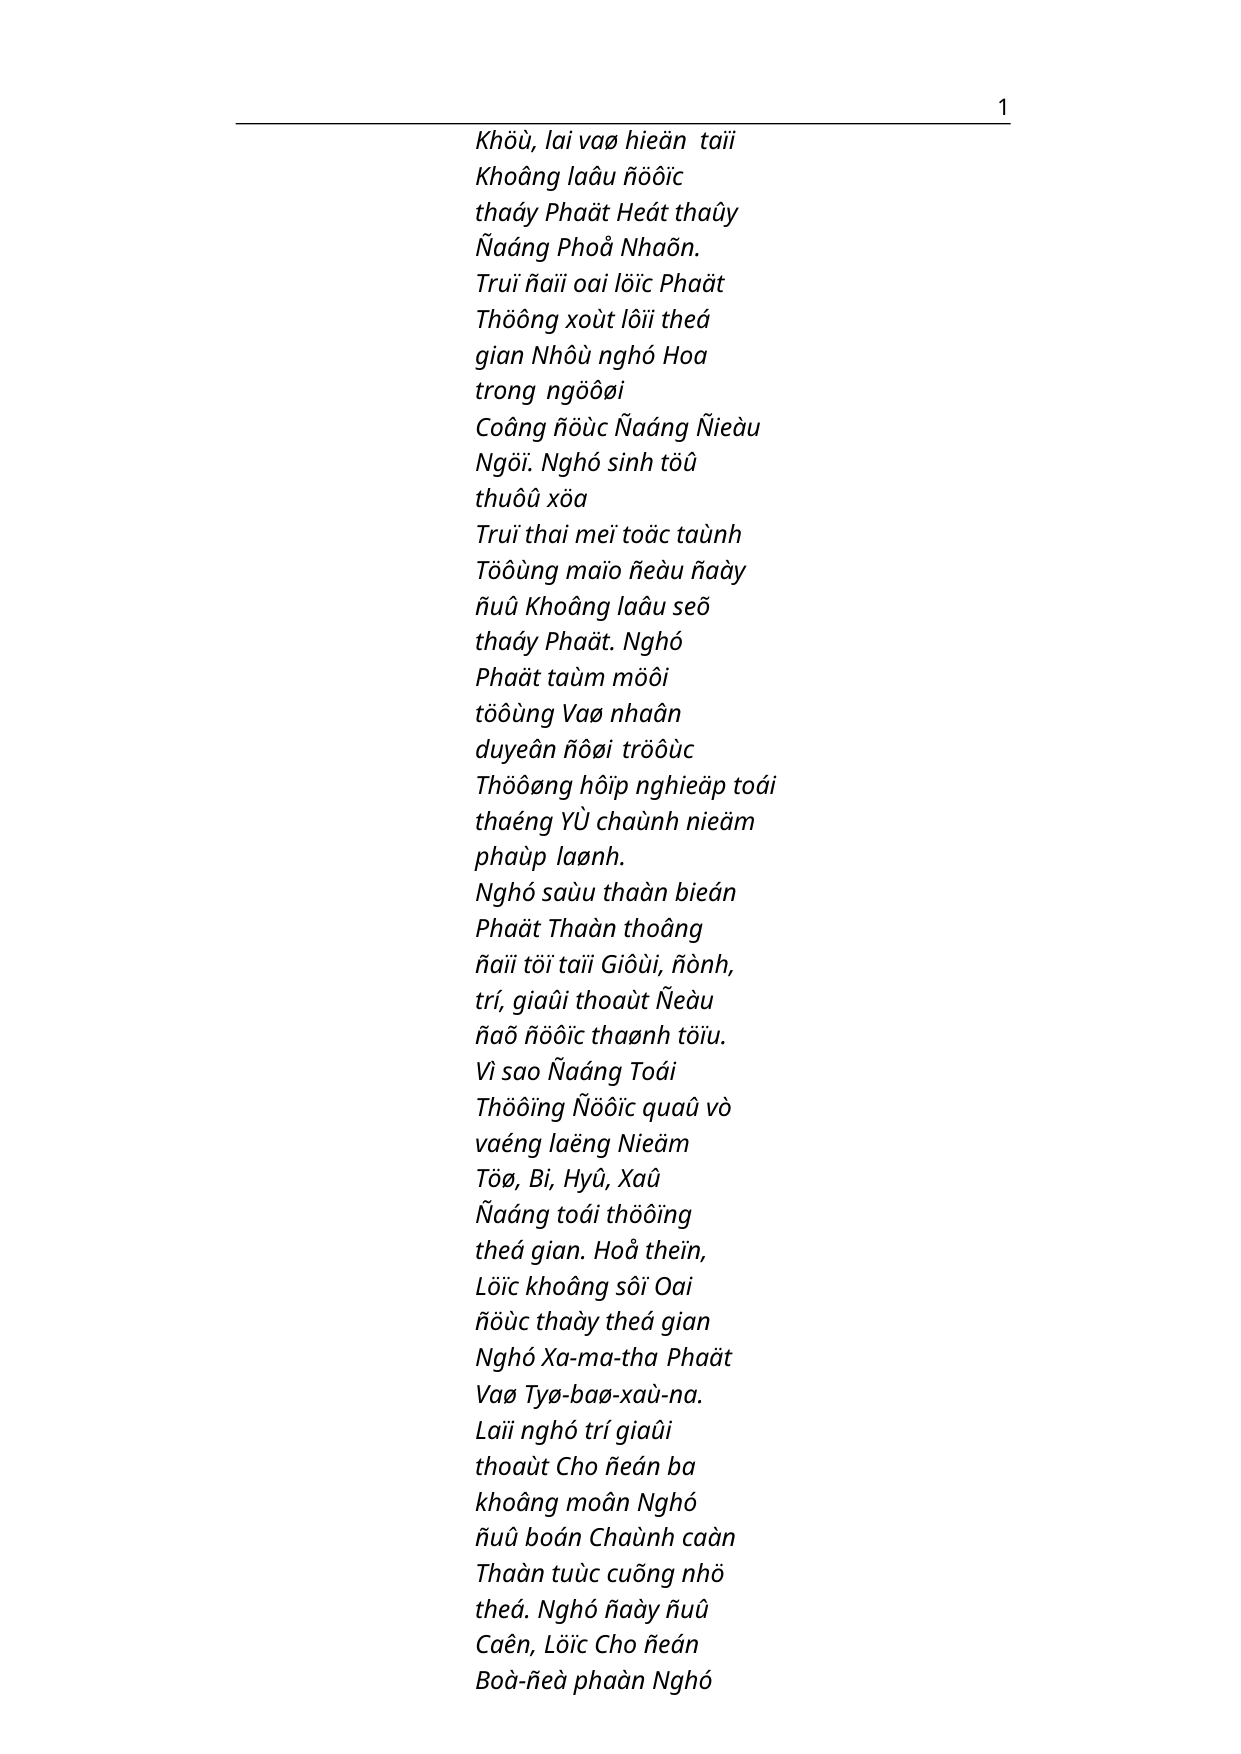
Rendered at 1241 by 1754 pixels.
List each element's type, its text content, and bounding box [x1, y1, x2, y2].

text Khöù, lai vaø hieän taïi Khoâng laâu ñöôïc thaáy Phaät Heát thaûy Ñaáng Phoå Nhaõn. Truï ñaïi oai löïc Phaät Thöông xoùt lôïi theá gian Nhôù nghó Hoa trong ngöôøi [475, 123, 750, 407]
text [475, 1413, 739, 1697]
text Thöôøng hôïp nghieäp toái thaéng YÙ chaùnh nieäm phaùp laønh. [475, 768, 784, 873]
text Truï thai meï toäc taùnh Töôùng maïo ñeàu ñaày ñuû Khoâng laâu seõ thaáy Phaät. Nghó Phaät taùm möôi töôùng Vaø nhaân duyeân ñôøi tröôùc [475, 517, 750, 765]
text Vaø Tyø-baø-xaù-na. [475, 1377, 1065, 1411]
text Nghó saùu thaàn bieán Phaät Thaàn thoâng ñaïi töï taïi Giôùi, ñònh, trí, giaûi thoaùt Ñeàu ñaõ ñöôïc thaønh töïu. Vì sao Ñaáng Toái Thöôïng Ñöôïc quaû vò vaéng laëng Nieäm Töø, Bi, Hyû, Xaû Ñaáng toái thöôïng theá gian. Hoå theïn, Löïc khoâng sôï Oai ñöùc thaày theá gian Nghó Xa-ma-tha Phaät [475, 875, 741, 1374]
text Coâng ñöùc Ñaáng Ñieàu Ngöï. Nghó sinh töû thuôû xöa [475, 409, 763, 515]
